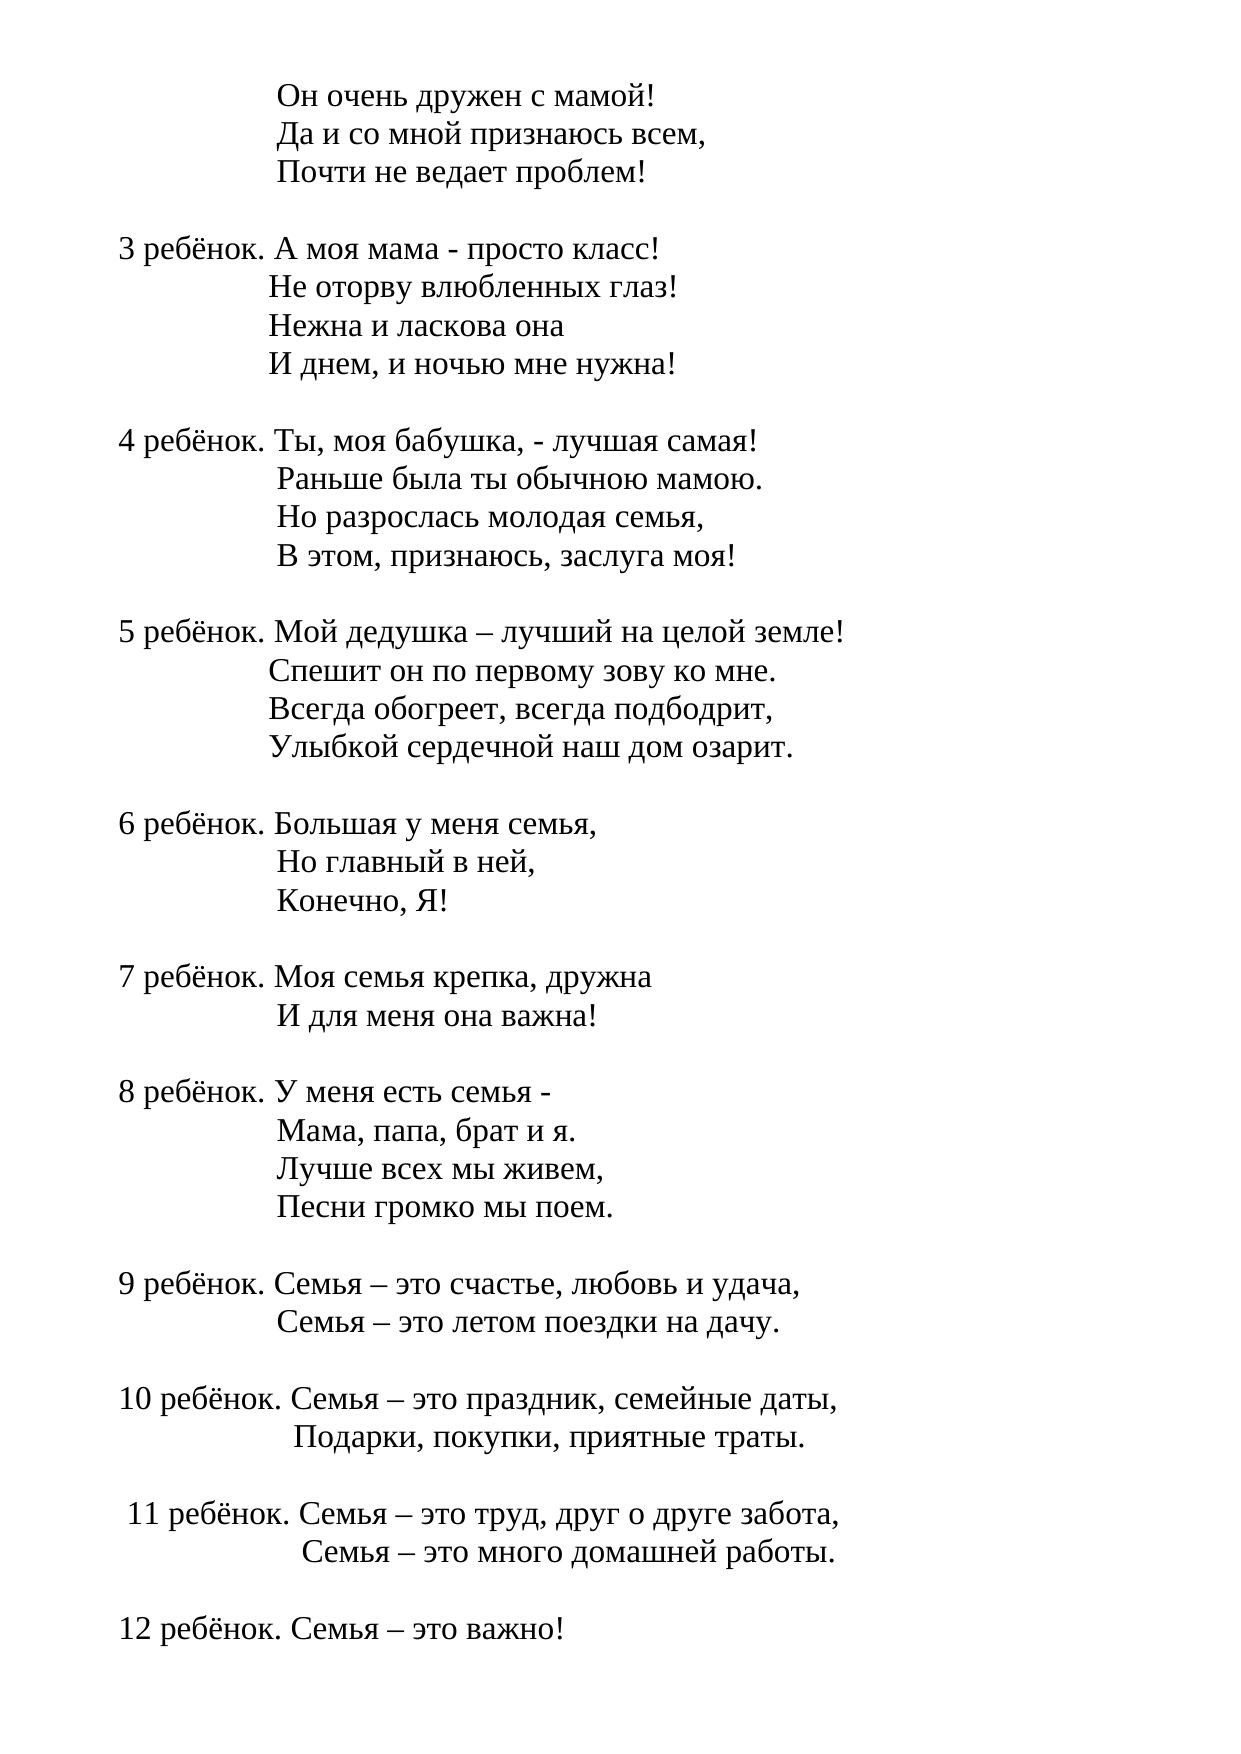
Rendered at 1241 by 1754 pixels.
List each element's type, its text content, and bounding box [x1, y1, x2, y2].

text Семья – это много домашней работы. [118, 1532, 1165, 1570]
text Раньше была ты обычною мамою. [118, 458, 1165, 497]
text 4 ребёнок. Ты, моя бабушка, - лучшая самая! [118, 420, 1165, 458]
text Всегда обогреет, всегда подбодрит, [118, 688, 1165, 727]
text Подарки, покупки, приятные траты. [118, 1417, 1165, 1455]
text И для меня она важна! [118, 995, 1165, 1033]
text В этом, признаюсь, заслуга моя! [118, 535, 1165, 573]
text 9 ребёнок. Семья – это счастье, любовь и удача, [118, 1263, 1165, 1302]
text 12 ребёнок. Семья – это важно! [118, 1608, 1165, 1647]
text 3 ребёнок. А моя мама - просто класс! [118, 228, 1165, 267]
text Семья – это летом поездки на дачу. [118, 1302, 1165, 1340]
text Песни громко мы поем. [118, 1187, 1165, 1225]
text Нежна и ласкова она [118, 305, 1165, 343]
text 11 ребёнок. Семья – это труд, друг о друге забота, [118, 1493, 1165, 1532]
text Но главный в ней, [118, 842, 1165, 880]
text 10 ребёнок. Семья – это праздник, семейные даты, [118, 1378, 1165, 1417]
text Не оторву влюбленных глаз! [118, 267, 1165, 305]
text Спешит он по первому зову ко мне. [118, 650, 1165, 688]
text Почти не ведает проблем! [118, 152, 1165, 190]
text Мама, папа, брат и я. [118, 1110, 1165, 1148]
text Улыбкой сердечной наш дом озарит. [118, 727, 1165, 765]
text 5 ребёнок. Мой дедушка – лучший на целой земле! [118, 612, 1165, 650]
text Лучше всех мы живем, [118, 1148, 1165, 1187]
text Он очень дружен с мамой! [118, 75, 1165, 113]
text Да и со мной признаюсь всем, [118, 113, 1165, 152]
text 6 ребёнок. Большая у меня семья, [118, 803, 1165, 842]
text Конечно, Я! [118, 880, 1165, 918]
text Но разрослась молодая семья, [118, 497, 1165, 535]
text И днем, и ночью мне нужна! [118, 343, 1165, 382]
text 8 ребёнок. У меня есть семья - [118, 1072, 1165, 1110]
text 7 ребёнок. Моя семья крепка, дружна [118, 957, 1165, 995]
